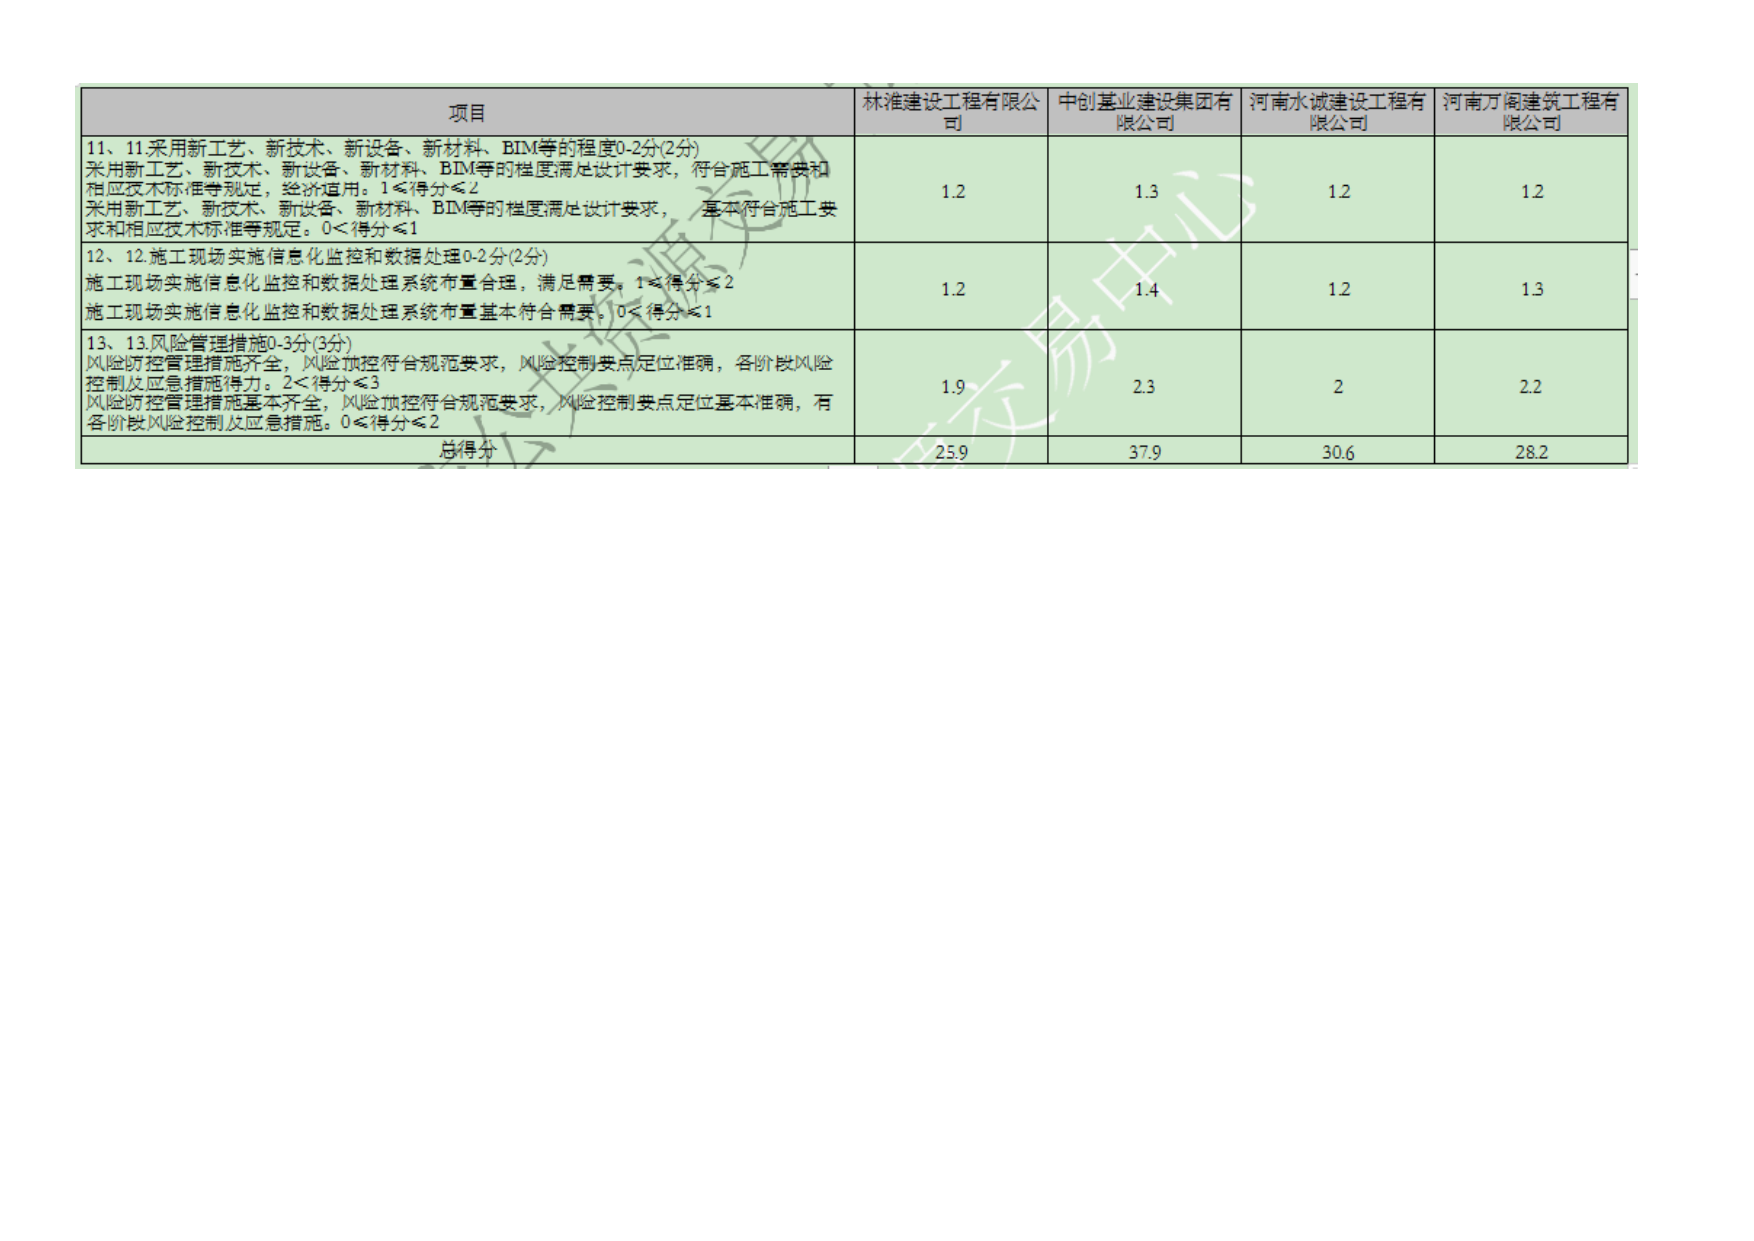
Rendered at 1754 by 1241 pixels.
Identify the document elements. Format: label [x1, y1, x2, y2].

picture [75, 83, 1638, 469]
